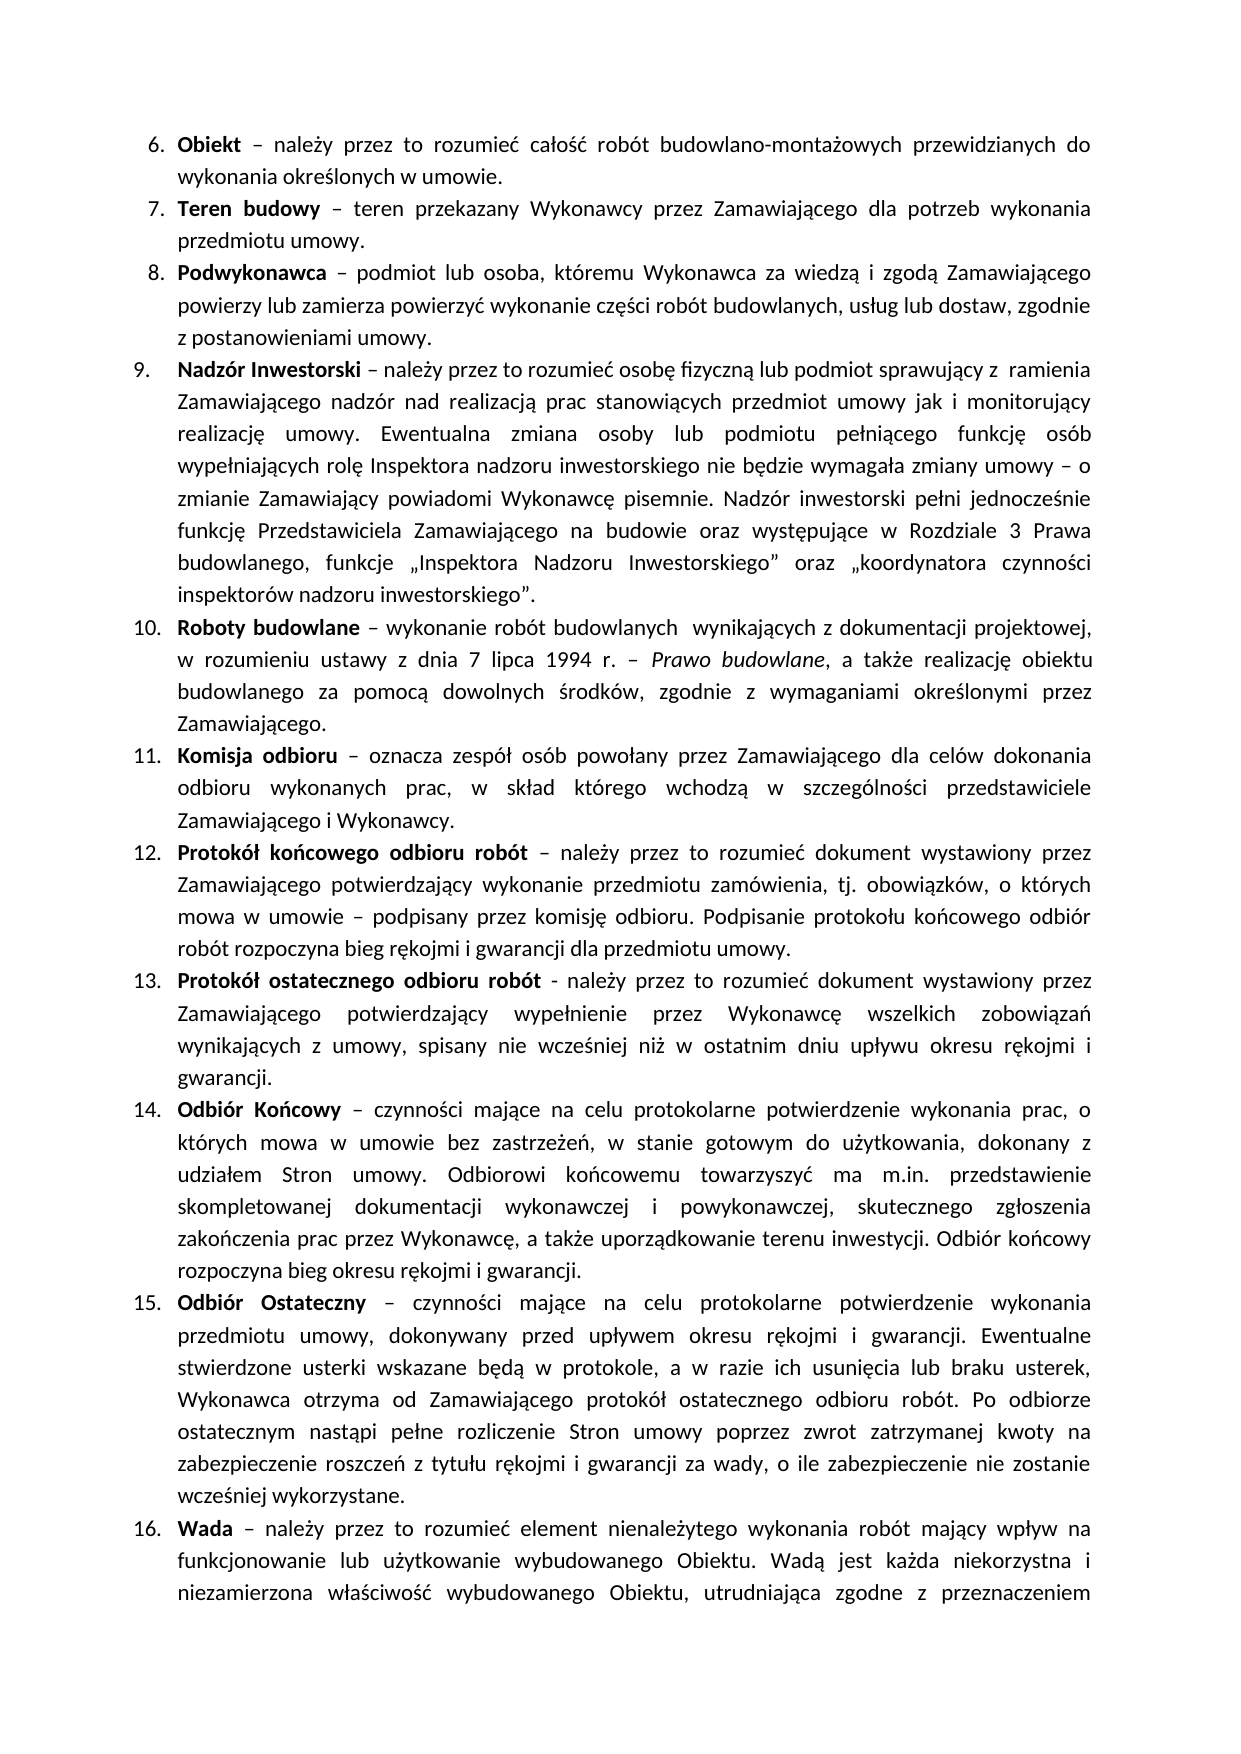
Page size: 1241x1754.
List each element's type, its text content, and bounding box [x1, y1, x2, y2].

list Podwykonawca – podmiot lub osoba, któremu Wykonawca za wiedzą i zgodą Zamawiającego powierzy lub zamierza powierzyć wykonanie części robót budowlanych, usług lub dostaw, zgodnie z postanowieniami umowy. [148, 258, 1093, 351]
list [133, 1514, 1093, 1606]
list Protokół ostatecznego odbioru robót - należy przez to rozumieć dokument wystawiony przez Zamawiającego potwierdzający wypełnienie przez Wykonawcę wszelkich zobowiązań wynikających z umowy, spisany nie wcześniej niż w ostatnim dniu upływu okresu rękojmi i gwarancji. [133, 967, 1093, 1091]
list Obiekt – należy przez to rozumieć całość robót budowlano-montażowych przewidzianych do wykonania określonych w umowie. [148, 130, 1093, 190]
list Teren budowy – teren przekazany Wykonawcy przez Zamawiającego dla potrzeb wykonania przedmiotu umowy. [148, 194, 1093, 254]
list Roboty budowlane – wykonanie robót budowlanych wynikających z dokumentacji projektowej, w rozumieniu ustawy z dnia 7 lipca 1994 r. – Prawo budowlane, a także realizację obiektu budowlanego za pomocą dowolnych środków, zgodnie z wymaganiami określonymi przez Zamawiającego. [133, 613, 1094, 737]
list Protokół końcowego odbioru robót – należy przez to rozumieć dokument wystawiony przez Zamawiającego potwierdzający wykonanie przedmiotu zamówienia, tj. obowiązków, o których mowa w umowie – podpisany przez komisję odbioru. Podpisanie protokołu końcowego odbiór robót rozpoczyna bieg rękojmi i gwarancji dla przedmiotu umowy. [133, 838, 1093, 962]
list Nadzór Inwestorski – należy przez to rozumieć osobę fizyczną lub podmiot sprawujący z ramienia Zamawiającego nadzór nad realizacją prac stanowiących przedmiot umowy jak i monitorujący realizację umowy. Ewentualna zmiana osoby lub podmiotu pełniącego funkcję osób wypełniających rolę Inspektora nadzoru inwestorskiego nie będzie wymagała zmiany umowy – o zmianie Zamawiający powiadomi Wykonawcę pisemnie. Nadzór inwestorski pełni jednocześnie funkcję Przedstawiciela Zamawiającego na budowie oraz występujące w Rozdziale 3 Prawa budowlanego, funkcje „Inspektora Nadzoru Inwestorskiego” oraz „koordynatora czynności inspektorów nadzoru inwestorskiego”. [133, 355, 1093, 608]
list Odbiór Końcowy – czynności mające na celu protokolarne potwierdzenie wykonania prac, o których mowa w umowie bez zastrzeżeń, w stanie gotowym do użytkowania, dokonany z udziałem Stron umowy. Odbiorowi końcowemu towarzyszyć ma m.in. przedstawienie skompletowanej dokumentacji wykonawczej i powykonawczej, skutecznego zgłoszenia zakończenia prac przez Wykonawcę, a także uporządkowanie terenu inwestycji. Odbiór końcowy rozpoczyna bieg okresu rękojmi i gwarancji. [133, 1095, 1093, 1284]
list Odbiór Ostateczny – czynności mające na celu protokolarne potwierdzenie wykonania przedmiotu umowy, dokonywany przed upływem okresu rękojmi i gwarancji. Ewentualne stwierdzone usterki wskazane będą w protokole, a w razie ich usunięcia lub braku usterek, Wykonawca otrzyma od Zamawiającego protokół ostatecznego odbioru robót. Po odbiorze ostatecznym nastąpi pełne rozliczenie Stron umowy poprzez zwrot zatrzymanej kwoty na zabezpieczenie roszczeń z tytułu rękojmi i gwarancji za wady, o ile zabezpieczenie nie zostanie wcześniej wykorzystane. [133, 1288, 1093, 1510]
list Komisja odbioru – oznacza zespół osób powołany przez Zamawiającego dla celów dokonania odbioru wykonanych prac, w skład którego wchodzą w szczególności przedstawiciele Zamawiającego i Wykonawcy. [133, 741, 1093, 834]
